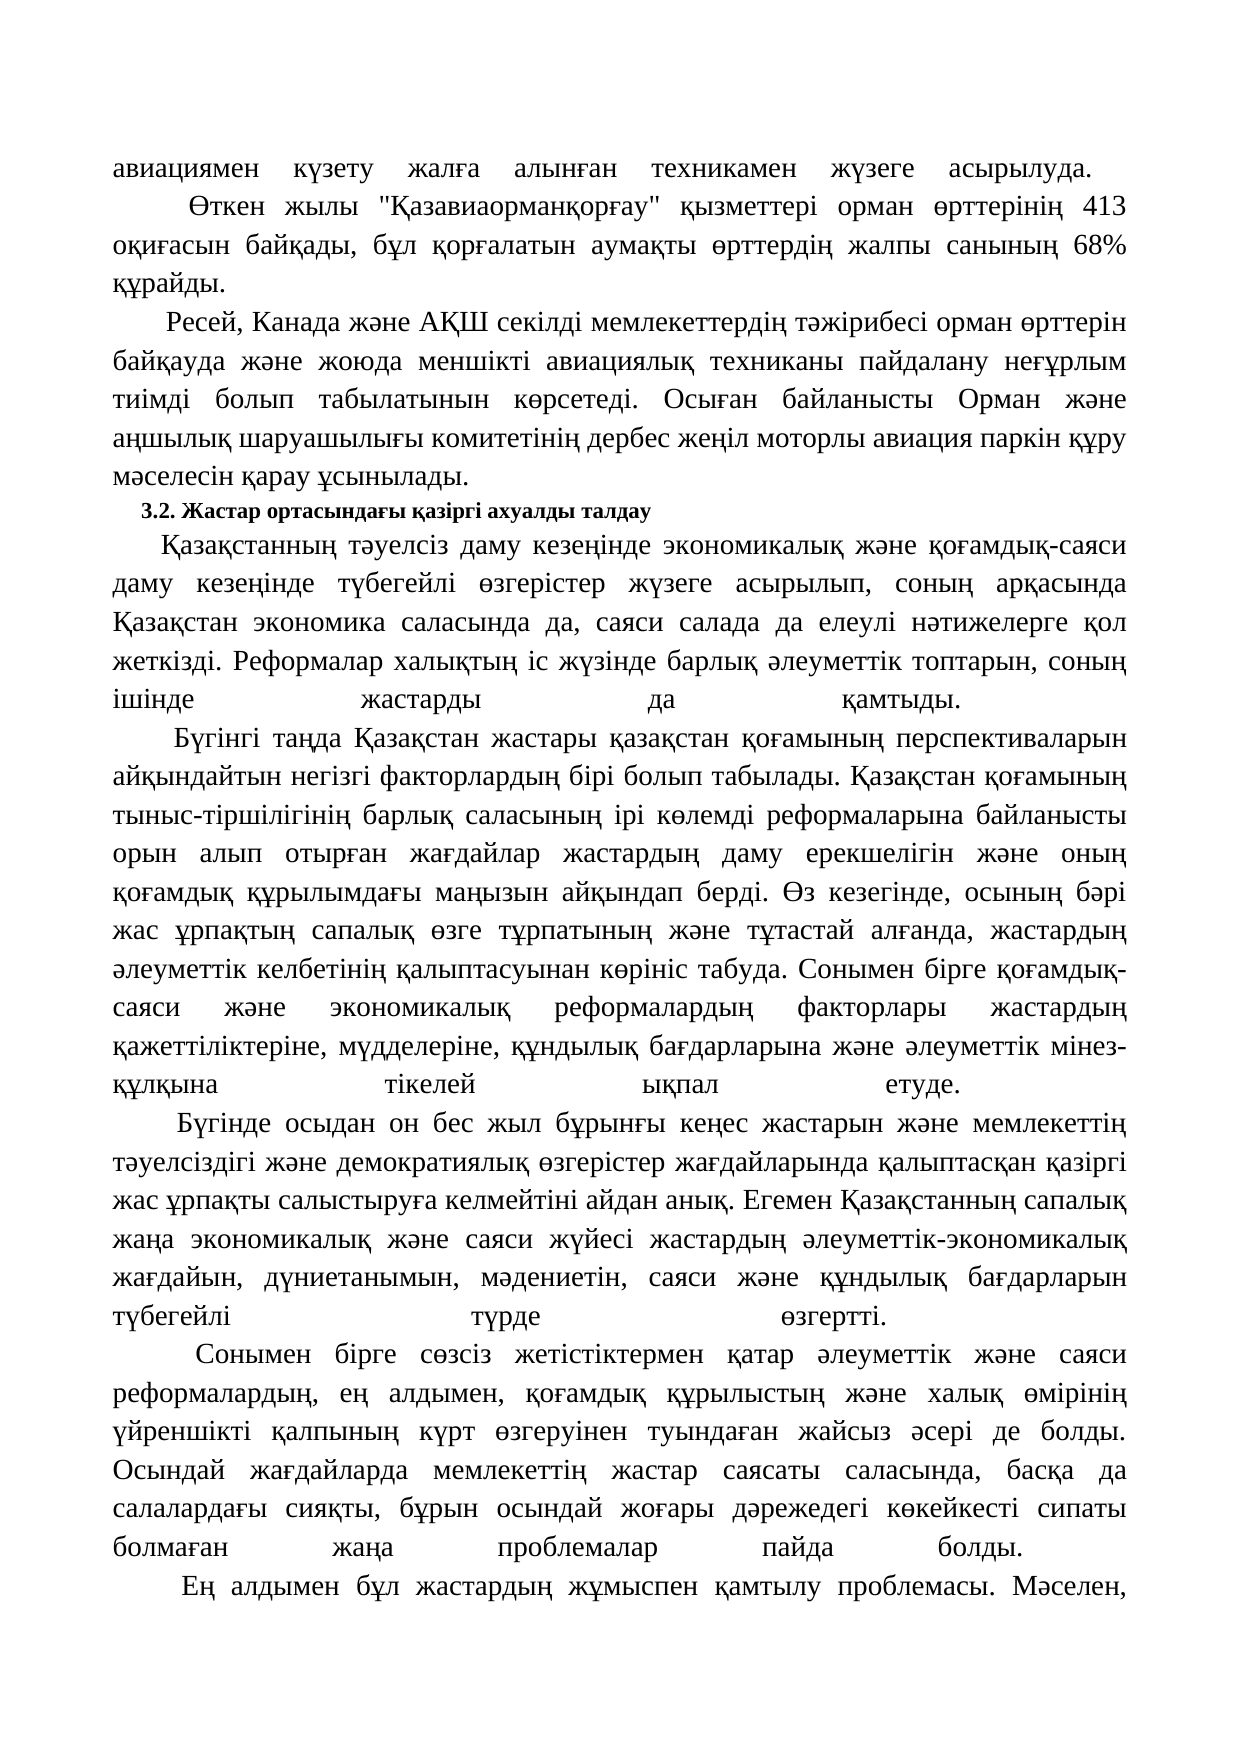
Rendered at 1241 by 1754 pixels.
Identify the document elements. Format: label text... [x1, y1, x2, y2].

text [112, 527, 1128, 1601]
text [112, 150, 1128, 492]
text 3.2. Жастар ортасындағы қазiргi ахуалды талдау [112, 497, 1128, 523]
